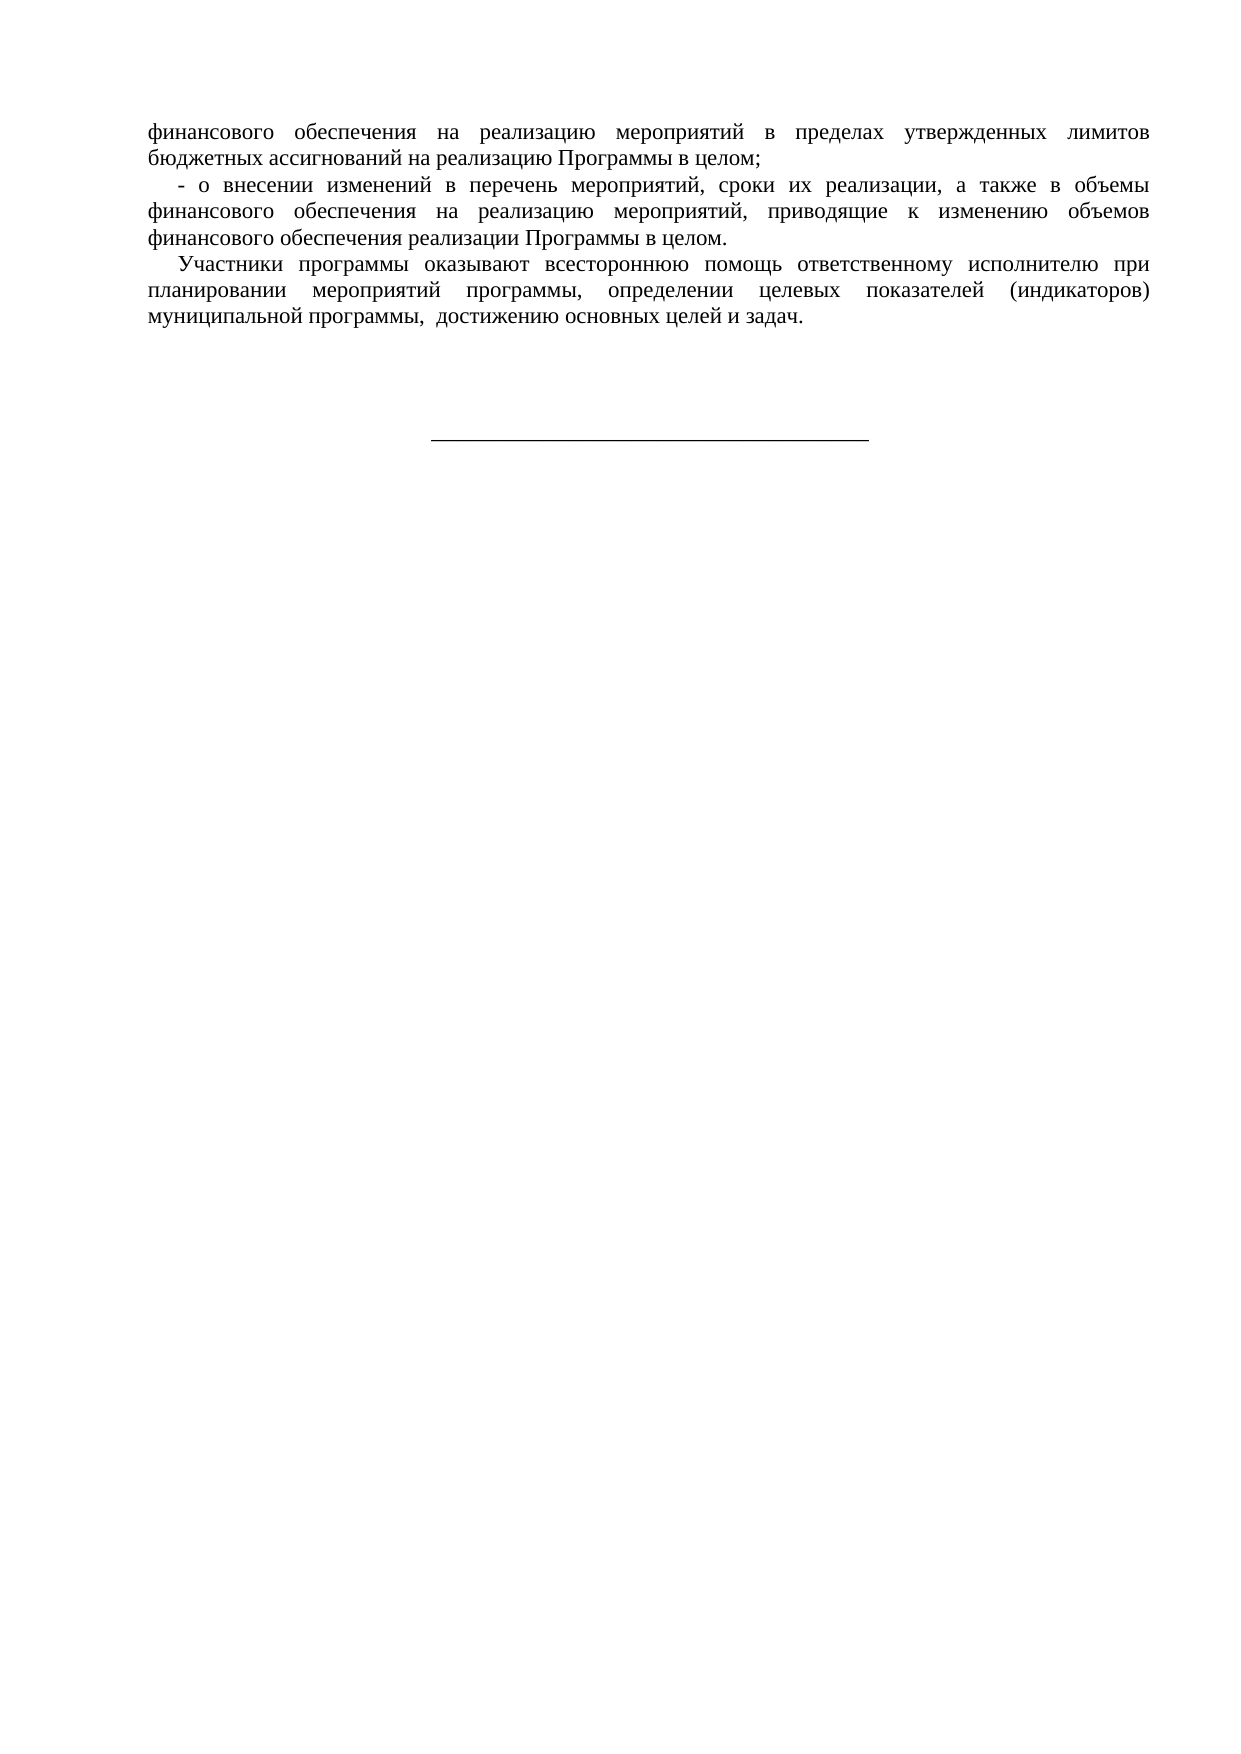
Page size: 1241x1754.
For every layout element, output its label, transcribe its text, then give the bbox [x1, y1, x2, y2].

text Участники программы оказывают всестороннюю помощь ответственному исполнителю при планировании мероприятий программы, определении целевых показателей (индикаторов) муниципальной программы, достижению основных целей и задач. [148, 250, 1152, 329]
text - о внесении изменений в перечень мероприятий, сроки их реализации, а также в объемы финансового обеспечения на реализацию мероприятий, приводящие к изменению объемов финансового обеспечения реализации Программы в целом. [148, 171, 1152, 250]
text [148, 118, 1152, 171]
text ___________________________________ [148, 415, 1152, 444]
